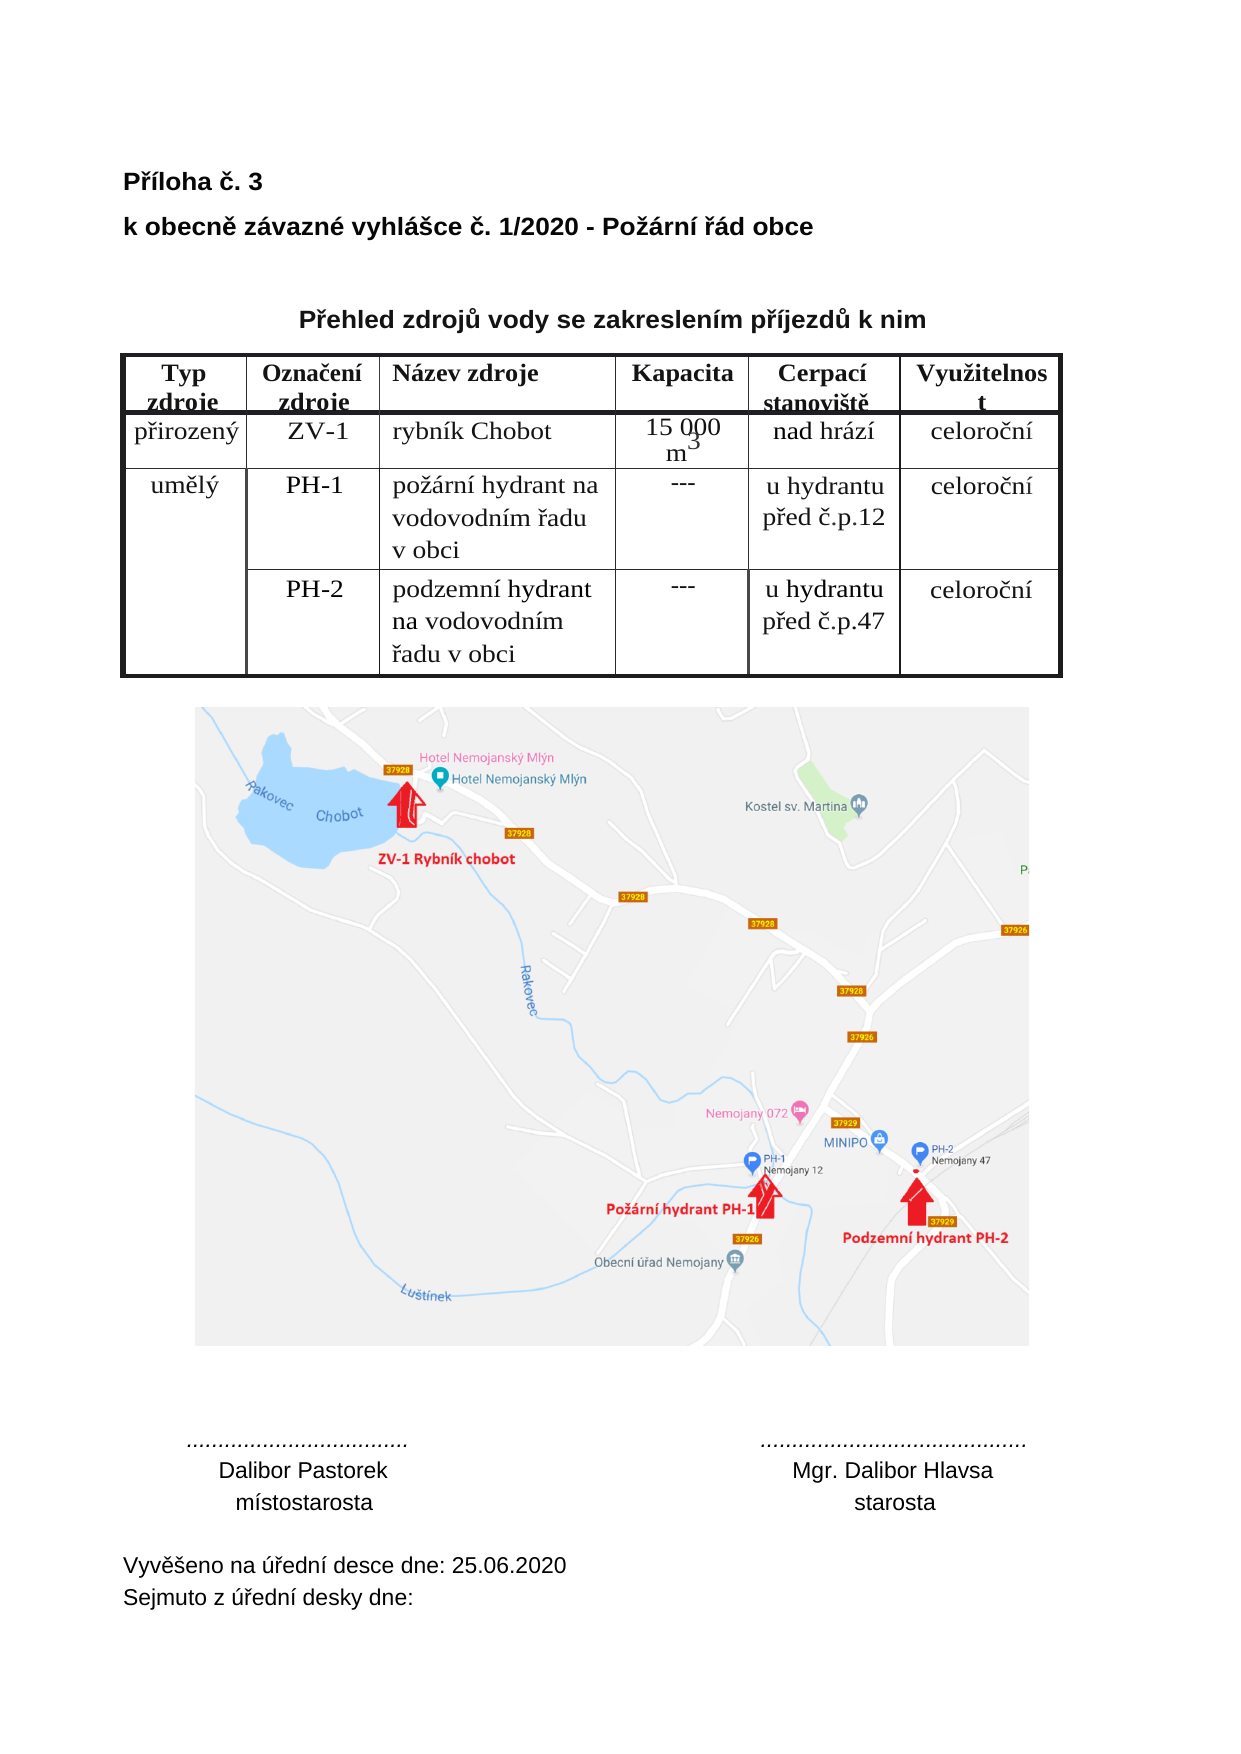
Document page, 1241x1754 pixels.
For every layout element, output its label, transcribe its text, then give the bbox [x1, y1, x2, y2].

text Přehled zdrojů vody se zakreslením příjezdů k nim [123, 305, 1103, 334]
table_header Název zdroje [380, 357, 615, 410]
table_cell u hydrantu před č.p.47 [750, 570, 899, 674]
table_cell celoroční [901, 570, 1058, 674]
picture [194, 707, 1030, 1346]
table_cell umělý [126, 469, 245, 674]
table_cell 15 000 m3 [616, 415, 748, 468]
table_cell --- [616, 570, 747, 674]
table_cell PH-1 [248, 469, 379, 569]
table_header Kapacita [616, 357, 748, 410]
text Vyvěšeno na úřední desce dne: 25.06.2020 [123, 1552, 1103, 1578]
text Dalibor Pastorek Mgr. Dalibor Hlavsa [123, 1457, 1103, 1484]
table_cell požární hydrant na vodovodním řadu v obci [380, 469, 615, 569]
text k obecně závazné vyhlášce č. 1/2020 - Požární řád obce [123, 212, 1081, 241]
table_cell celoroční [901, 469, 1058, 569]
table_header Cerpací stanoviště [749, 357, 899, 410]
table_cell podzemní hydrant na vodovodním řadu v obci [380, 570, 615, 674]
table_cell --- [616, 469, 748, 569]
table_header Označení zdroje [247, 357, 379, 410]
table_header Využitelnost [901, 357, 1058, 410]
table_cell u hydrantu před č.p.12 [749, 469, 899, 569]
text Sejmuto z úřední desky dne: [123, 1583, 1103, 1610]
table_cell rybník Chobot [380, 415, 615, 468]
table_cell celoroční [901, 415, 1058, 468]
text ................................... .......................................... [123, 1426, 1103, 1452]
table_header Typ zdroje [126, 357, 246, 410]
table_cell přirozený [126, 415, 246, 468]
table_cell PH-2 [248, 570, 379, 674]
text Příloha č. 3 [123, 167, 1081, 195]
table_cell nad hrází [749, 415, 899, 468]
text místostarosta starosta [123, 1489, 1103, 1515]
table_cell ZV-1 [247, 415, 379, 468]
